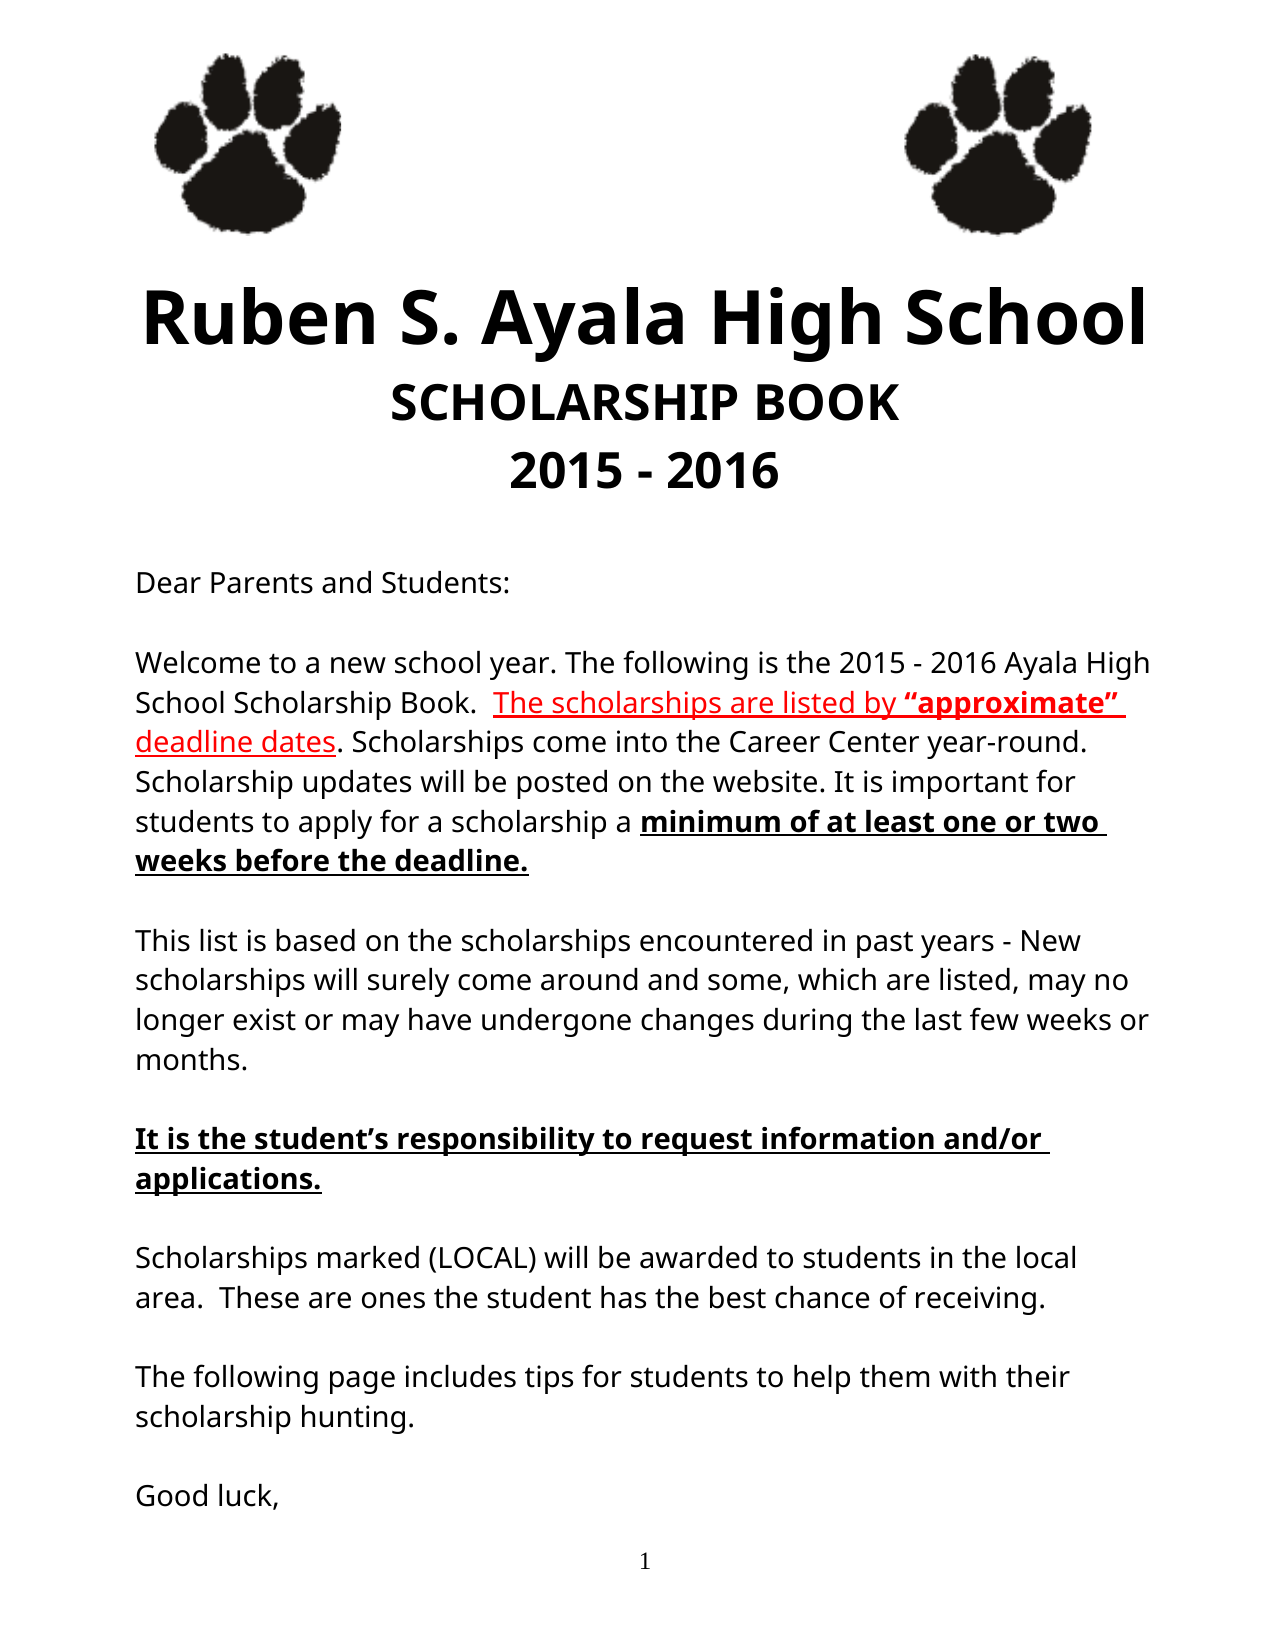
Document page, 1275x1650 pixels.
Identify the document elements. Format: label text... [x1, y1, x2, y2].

text This list is based on the scholarships encountered in past years - New scholarships will surely come around and some, which are listed, may no longer exist or may have undergone changes during the last few weeks or months. [135, 920, 1155, 1079]
text Scholarships marked (LOCAL) will be awarded to students in the local area. se are ones the student has the best chance of receiving. [135, 1237, 1155, 1317]
text It is the student’s responsibility to request information and/or applications. [135, 1118, 1155, 1198]
text Good luck, [135, 1476, 1155, 1515]
text following page includes tips for students to help them with their scholarship hunting. [135, 1357, 1155, 1436]
text Welcome to a new school year. The following is the 2015 - 2016 Ayala High School Scholarship Book. scholarships are listed by “approximate” deadline dates. Scholarships come into the Career Center year-round. Scholarship updates will be posted on the website. It is important for students to apply for a scholarship a minimum of at least one or two weeks before the deadline. [135, 642, 1155, 880]
text Dear Parents and Students: [135, 563, 1155, 602]
text SCHOLARSHIP BOOK [135, 367, 1155, 435]
text 2015 - 2016 [135, 435, 1155, 503]
picture [153, 52, 342, 236]
picture [903, 53, 1092, 237]
